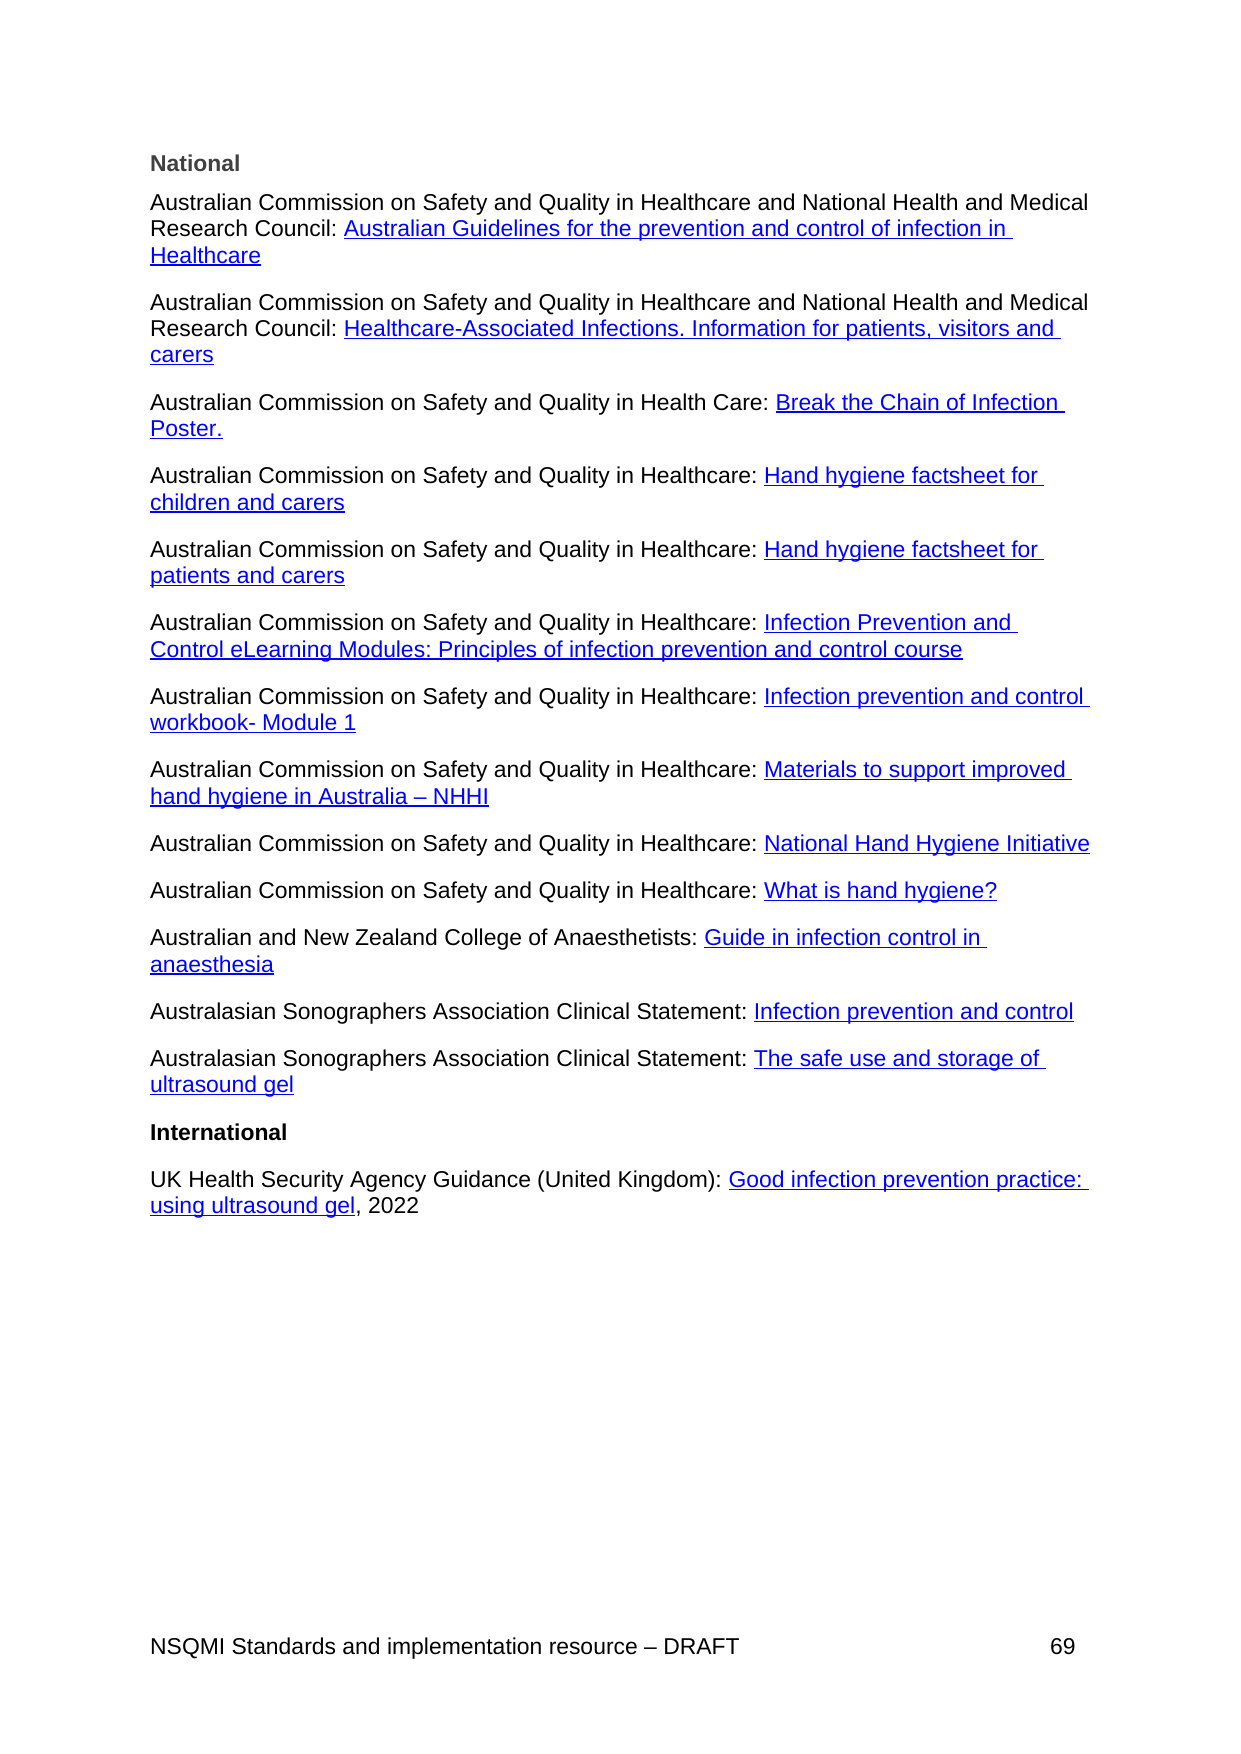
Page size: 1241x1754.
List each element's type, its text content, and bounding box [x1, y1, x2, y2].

text Australian Commission on Safety and Quality in Healthcare: Infection Prevention and Control eLearning Modules: Principles of infection prevention and control course [150, 609, 1090, 662]
text Australian Commission on Safety and Quality in Healthcare and National Health and Medical Research Council: Healthcare-Associated Infections. Information for patients, visitors and carers [150, 289, 1090, 368]
subtitle National [150, 150, 1090, 176]
text Australian Commission on Safety and Quality in Healthcare: What is hand hygiene? [150, 877, 1090, 903]
text UK Health Security Agency Guidance (United Kingdom): Good infection prevention practice: using ultrasound gel, 2022 [150, 1166, 1090, 1218]
text Australian Commission on Safety and Quality in Health Care: Break the Chain of Infection Poster. [150, 389, 1090, 441]
text Australian and New Zealand College of Anaesthetists: Guide in infection control in anaesthesia [150, 924, 1090, 977]
text Australian Commission on Safety and Quality in Healthcare: National Hand Hygiene Initiative [150, 830, 1090, 856]
text Australasian Sonographers Association Clinical Statement: The safe use and storage of ultrasound gel [150, 1045, 1090, 1098]
text Australian Commission on Safety and Quality in Healthcare: Infection prevention and control workbook- Module 1 [150, 683, 1090, 736]
text Australian Commission on Safety and Quality in Healthcare: Materials to support improved hand hygiene in Australia – NHHI [150, 756, 1090, 809]
text Australasian Sonographers Association Clinical Statement: Infection prevention and control [150, 998, 1090, 1024]
text Australian Commission on Safety and Quality in Healthcare: Hand hygiene factsheet for children and carers [150, 462, 1090, 515]
text Australian Commission on Safety and Quality in Healthcare: Hand hygiene factsheet for patients and carers [150, 536, 1090, 588]
text International [150, 1118, 1090, 1145]
text Australian Commission on Safety and Quality in Healthcare and National Health and Medical Research Council: Australian Guidelines for the prevention and control of infection in Healthcare [150, 189, 1090, 268]
